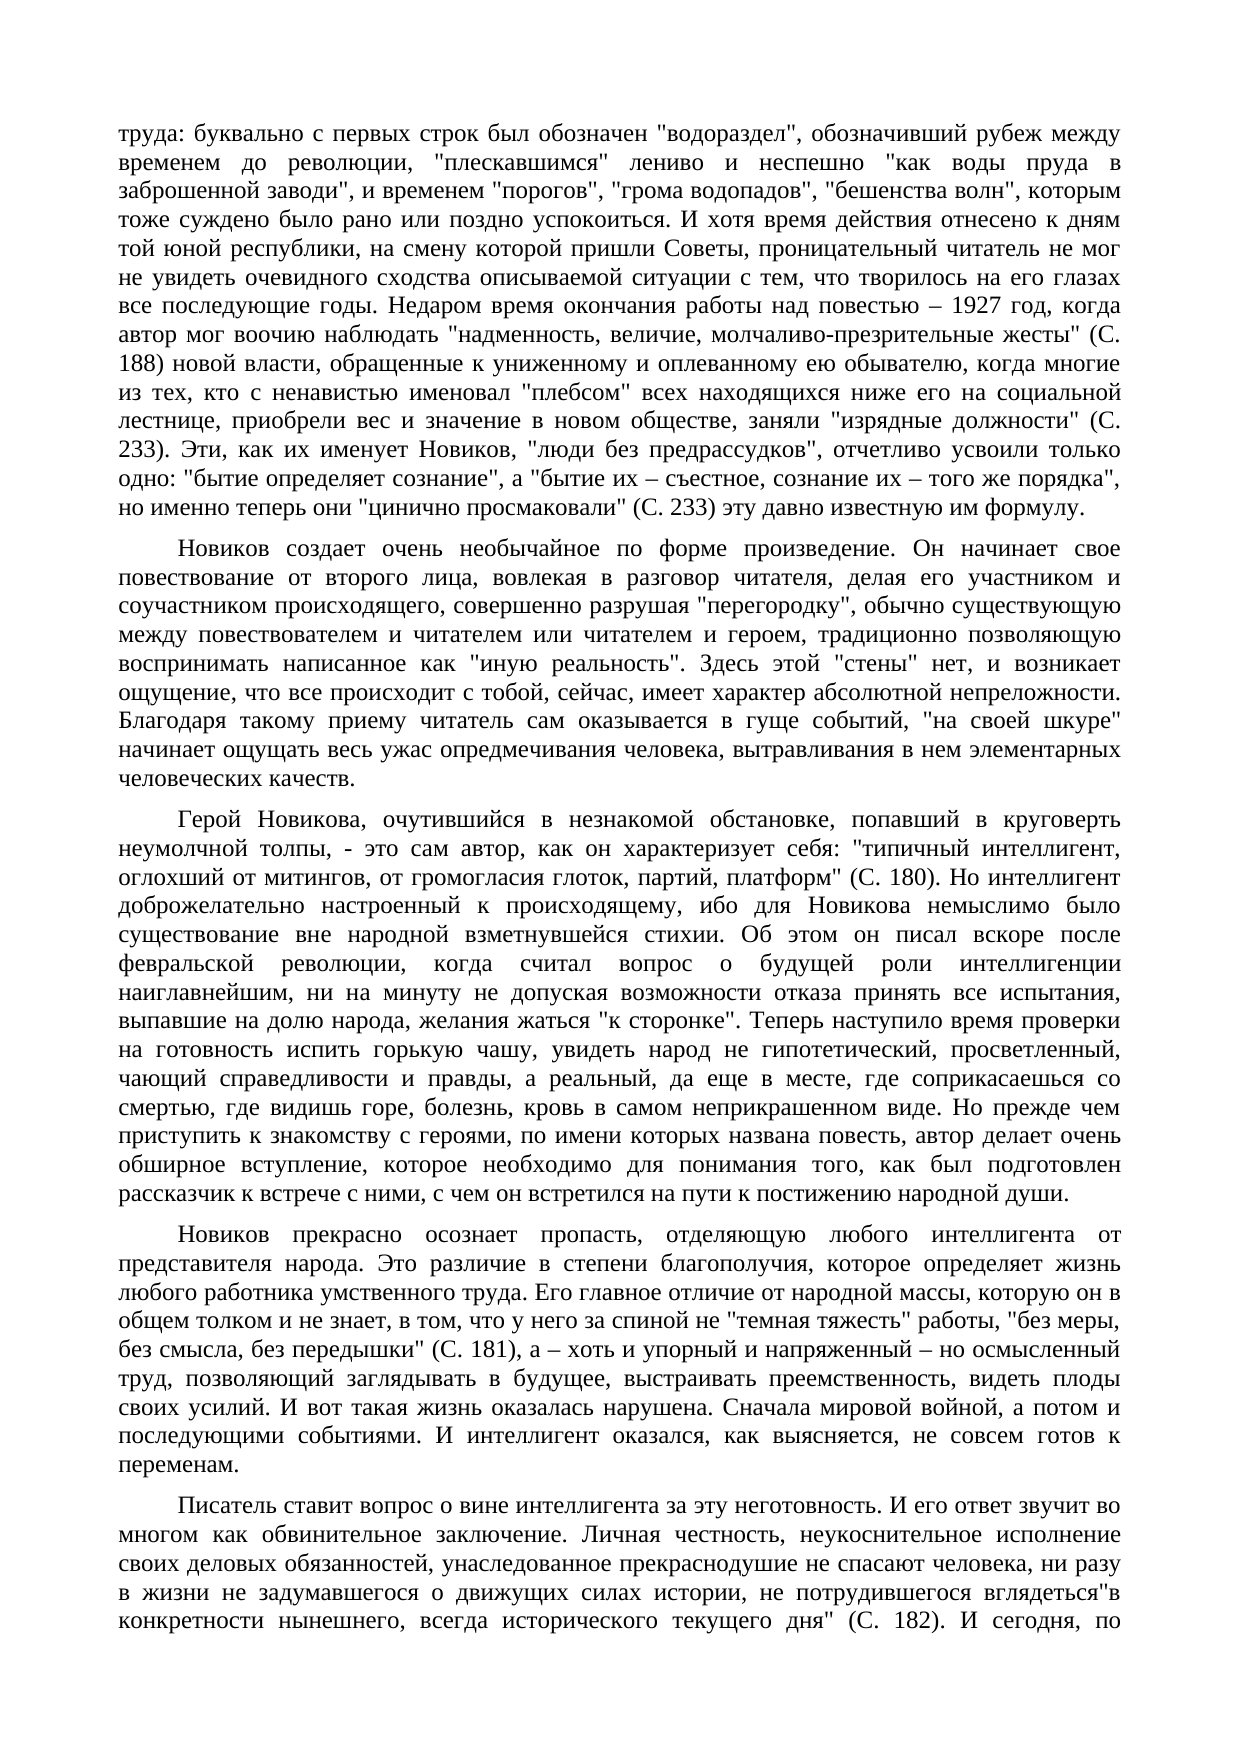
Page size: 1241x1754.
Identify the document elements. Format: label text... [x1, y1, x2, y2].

text Герой Новикова, очутившийся в незнакомой обстановке, попавший в круговерть неумолчной толпы, - это сам автор, как он характеризует себя: "типичный интеллигент, оглохший от митингов, от громогласия глоток, партий, платформ" (С. 180). Но интеллигент доброжелательно настроенный к происходящему, ибо для Новикова немыслимо было существование вне народной взметнувшейся стихии. Об этом он писал вскоре после февральской революции, когда считал вопрос о будущей роли интеллигенции наиглавнейшим, ни на минуту не допуская возможности отказа принять все испытания, выпавшие на долю народа, желания жаться "к сторонке". Теперь наступило время проверки на готовность испить горькую чашу, увидеть народ не гипотетический, просветленный, чающий справедливости и правды, а реальный, да еще в месте, где соприкасаешься со смертью, где видишь горе, болезнь, кровь в самом неприкрашенном виде. Но прежде чем приступить к знакомству с героями, по имени которых названа повесть, автор делает очень обширное вступление, которое необходимо для понимания того, как был подготовлен рассказчик к встрече с ними, с чем он встретился на пути к постижению народной души. [118, 804, 1122, 1207]
text Новиков создает очень необычайное по форме произведение. Он начинает свое повествование от второго лица, вовлекая в разговор читателя, делая его участником и соучастником происходящего, совершенно разрушая "перегородку", обычно существующую между повествователем и читателем или читателем и героем, традиционно позволяющую воспринимать написанное как "иную реальность". Здесь этой "стены" нет, и возникает ощущение, что все происходит с тобой, сейчас, имеет характер абсолютной непреложности. Благодаря такому приему читатель сам оказывается в гуще событий, "на своей шкуре" начинает ощущать весь ужас опредмечивания человека, вытравливания в нем элементарных человеческих качеств. [118, 533, 1122, 792]
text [118, 1491, 1122, 1634]
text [118, 118, 1122, 521]
text Новиков прекрасно осознает пропасть, отделяющую любого интеллигента от представителя народа. Это различие в степени благополучия, которое определяет жизнь любого работника умственного труда. Его главное отличие от народной массы, которую он в общем толком и не знает, в том, что у него за спиной не "темная тяжесть" работы, "без меры, без смысла, без передышки" (С. 181), а – хоть и упорный и напряженный – но осмысленный труд, позволяющий заглядывать в будущее, выстраивать преемственность, видеть плоды своих усилий. И вот такая жизнь оказалась нарушена. Сначала мировой войной, а потом и последующими событиями. И интеллигент оказался, как выясняется, не совсем готов к переменам. [118, 1219, 1122, 1478]
